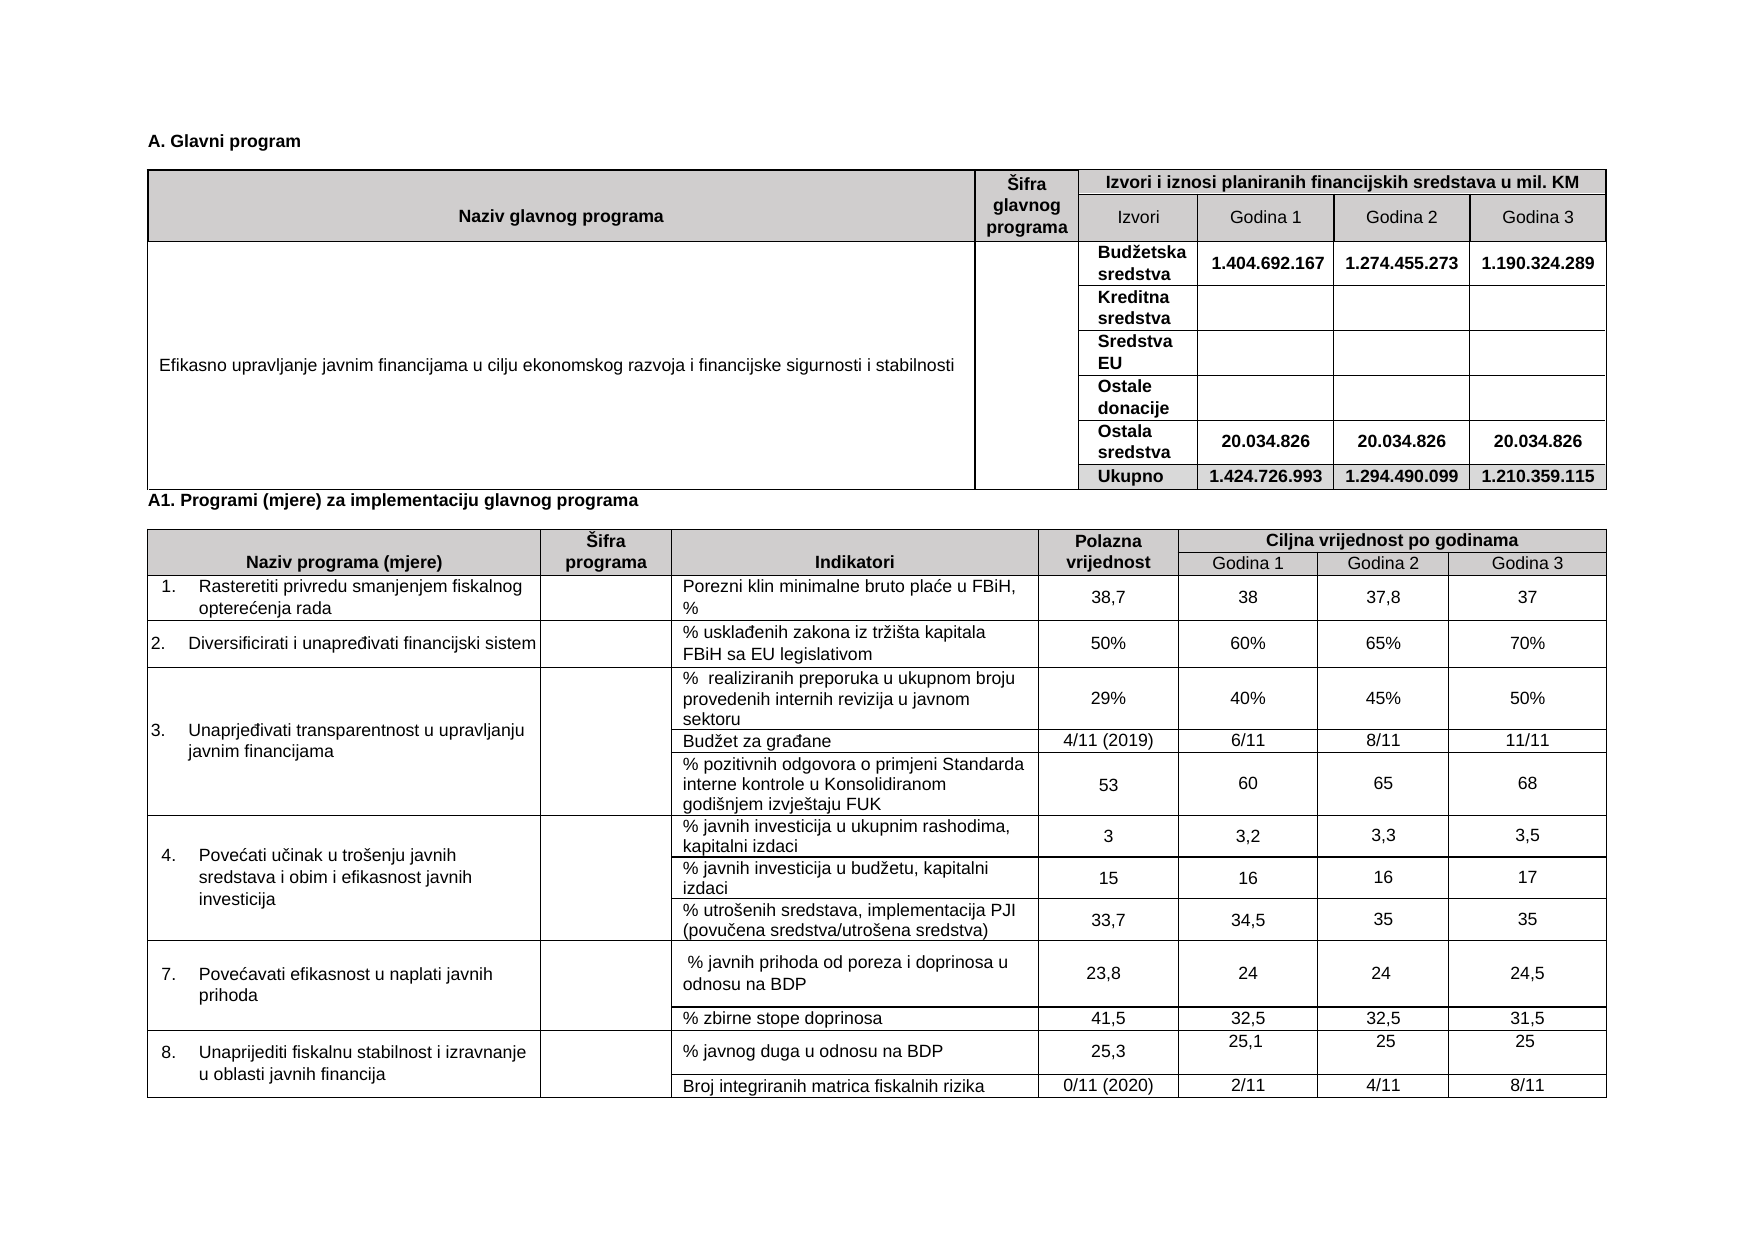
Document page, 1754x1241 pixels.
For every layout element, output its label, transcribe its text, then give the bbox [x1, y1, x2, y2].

table_cell Unaprjeđivati transparentnost u upravljanju javnim financijama [148, 668, 540, 814]
table_cell 65% [1318, 621, 1448, 667]
table_cell 1.294.490.099 [1334, 465, 1469, 489]
table_cell 37,8 [1318, 576, 1448, 619]
table_cell [541, 816, 671, 940]
table_cell Povećati učinak u trošenju javnih sredstava i obim i efikasnost javnih investicija [148, 816, 540, 940]
table_cell Broj integriranih matrica fiskalnih rizika [672, 1075, 1038, 1097]
table_cell 3,5 [1449, 816, 1606, 856]
table_cell % utrošenih sredstava, implementacija PJI (povučena sredstva/utrošena sredstva) [672, 899, 1038, 940]
table_cell 8/11 [1318, 730, 1448, 752]
table_cell 29% [1039, 668, 1178, 729]
table_cell [1198, 331, 1333, 375]
table_cell 1.274.455.273 [1334, 242, 1469, 285]
table_cell % javnog duga u odnosu na BDP [672, 1031, 1038, 1074]
table_cell Godina 1 [1198, 195, 1333, 241]
table_header Šifra programa [541, 530, 671, 575]
table_cell 50% [1039, 621, 1178, 667]
table_cell [541, 621, 671, 667]
table_cell 3 [1039, 816, 1178, 856]
table_cell [976, 242, 1078, 489]
table_cell 0/11 (2020) [1039, 1075, 1178, 1097]
table_cell 34,5 [1179, 899, 1317, 940]
table_header Šifra glavnog programa [976, 171, 1078, 241]
table_cell 60 [1179, 753, 1317, 814]
table_cell 53 [1039, 753, 1178, 814]
table_cell 8/11 [1449, 1075, 1606, 1097]
table_cell 38,7 [1039, 576, 1178, 619]
table_cell 15 [1039, 858, 1178, 898]
table_cell 32,5 [1318, 1008, 1448, 1029]
text A1. Programi (mjere) za implementaciju glavnog programa [148, 490, 1606, 510]
table_cell 32,5 [1179, 1008, 1317, 1029]
table_cell [1198, 286, 1333, 330]
table_cell Godina 1 [1179, 553, 1317, 575]
table_cell [1470, 375, 1606, 419]
table_cell 3,3 [1318, 816, 1448, 856]
table_cell 70% [1449, 621, 1606, 667]
table_cell Godina 3 [1449, 553, 1606, 575]
table_cell 1.404.692.167 [1198, 242, 1333, 285]
table_cell 16 [1318, 858, 1448, 898]
table_cell Budžet za građane [672, 730, 1038, 752]
table_cell 37 [1449, 576, 1606, 619]
table_cell % javnih investicija u budžetu, kapitalni izdaci [672, 858, 1038, 898]
table_cell Kreditna sredstva [1079, 286, 1197, 330]
table_cell 1.210.359.115 [1470, 464, 1606, 489]
table_cell % javnih prihoda od poreza i doprinosa u odnosu na BDP [672, 941, 1038, 1006]
table_cell 50% [1449, 668, 1606, 729]
table_cell 20.034.826 [1470, 420, 1606, 464]
table_cell 35 [1449, 899, 1606, 940]
table_cell [1334, 376, 1469, 419]
table_cell 6/11 [1179, 730, 1317, 752]
table_cell % zbirne stope doprinosa [672, 1008, 1038, 1029]
table_cell % realiziranih preporuka u ukupnom broju provedenih internih revizija u javnom sektoru [672, 668, 1038, 729]
table_header Polazna vrijednost [1039, 530, 1178, 575]
table_cell [541, 576, 671, 619]
table_cell Efikasno upravljanje javnim financijama u cilju ekonomskog razvoja i financijske sigurnosti i stabilnosti [148, 242, 974, 489]
table_cell 25 [1449, 1031, 1606, 1074]
table_cell 3,2 [1179, 816, 1317, 856]
table_cell % javnih investicija u ukupnim rashodima, kapitalni izdaci [672, 816, 1038, 856]
table_cell 16 [1179, 858, 1317, 898]
table_cell Sredstva EU [1079, 331, 1197, 375]
table_cell 45% [1318, 668, 1448, 729]
table_cell 25,3 [1039, 1031, 1178, 1074]
table_cell Godina 3 [1471, 195, 1605, 241]
table_cell 2/11 [1179, 1075, 1317, 1097]
table_cell 65 [1318, 753, 1448, 814]
table_header Ciljna vrijednost po godinama [1179, 530, 1606, 552]
table_cell 11/11 [1449, 730, 1606, 752]
table_cell % usklađenih zakona iz tržišta kapitala FBiH sa EU legislativom [672, 621, 1038, 667]
table_cell % pozitivnih odgovora o primjeni Standarda interne kontrole u Konsolidiranom godišnjem izvještaju FUK [672, 753, 1038, 814]
table_cell Ostale donacije [1079, 376, 1197, 419]
table_cell Ukupno [1079, 465, 1197, 489]
table_cell 35 [1318, 899, 1448, 940]
table_cell 31,5 [1449, 1008, 1606, 1029]
table_cell Budžetska sredstva [1079, 242, 1197, 285]
table_cell 68 [1449, 753, 1606, 814]
table_cell Diversificirati i unapređivati financijski sistem [148, 621, 540, 667]
table_cell 24 [1318, 941, 1448, 1006]
table_cell 38 [1179, 576, 1317, 619]
table_cell 4/11 [1318, 1075, 1448, 1097]
table_cell 4/11 (2019) [1039, 730, 1178, 752]
table_cell Unaprijediti fiskalnu stabilnost i izravnanje u oblasti javnih financija [148, 1031, 540, 1097]
table_cell [1334, 331, 1469, 375]
table_cell 41,5 [1039, 1008, 1178, 1029]
table_cell Povećavati efikasnost u naplati javnih prihoda [148, 941, 540, 1029]
text A. Glavni program [148, 131, 1606, 151]
table_cell 17 [1449, 858, 1606, 898]
table_cell Izvori [1079, 195, 1197, 241]
table_cell 24,5 [1449, 941, 1606, 1006]
table_cell 23,8 [1039, 941, 1178, 1006]
table_cell 25,1 [1179, 1031, 1317, 1074]
table_cell Godina 2 [1335, 195, 1469, 241]
table_cell 25 [1318, 1031, 1448, 1074]
table_cell 40% [1179, 668, 1317, 729]
table_cell Godina 2 [1318, 553, 1448, 575]
table_cell 20.034.826 [1198, 421, 1333, 464]
table_cell [1470, 330, 1606, 375]
table_cell 20.034.826 [1334, 421, 1469, 464]
table_header Naziv programa (mjere) [148, 530, 540, 575]
table_cell 33,7 [1039, 899, 1178, 940]
table_cell 60% [1179, 621, 1317, 667]
table_header Indikatori [672, 530, 1038, 575]
table_cell 1.190.324.289 [1470, 242, 1606, 285]
table_cell Ostala sredstva [1079, 421, 1197, 464]
table_cell [541, 668, 671, 814]
table_header Izvori i iznosi planiranih financijskih sredstava u mil. KM [1079, 170, 1605, 193]
table_cell Rasteretiti privredu smanjenjem fiskalnog opterećenja rada [148, 576, 540, 619]
table_cell [541, 941, 671, 1029]
table_header Naziv glavnog programa [149, 171, 974, 241]
table_cell [541, 1031, 671, 1097]
table_cell [1198, 376, 1333, 419]
table_cell [1334, 286, 1469, 330]
table_cell [1470, 285, 1606, 330]
table_cell 24 [1179, 941, 1317, 1006]
table_cell Porezni klin minimalne bruto plaće u FBiH,% [672, 576, 1038, 619]
table_cell 1.424.726.993 [1198, 465, 1333, 489]
